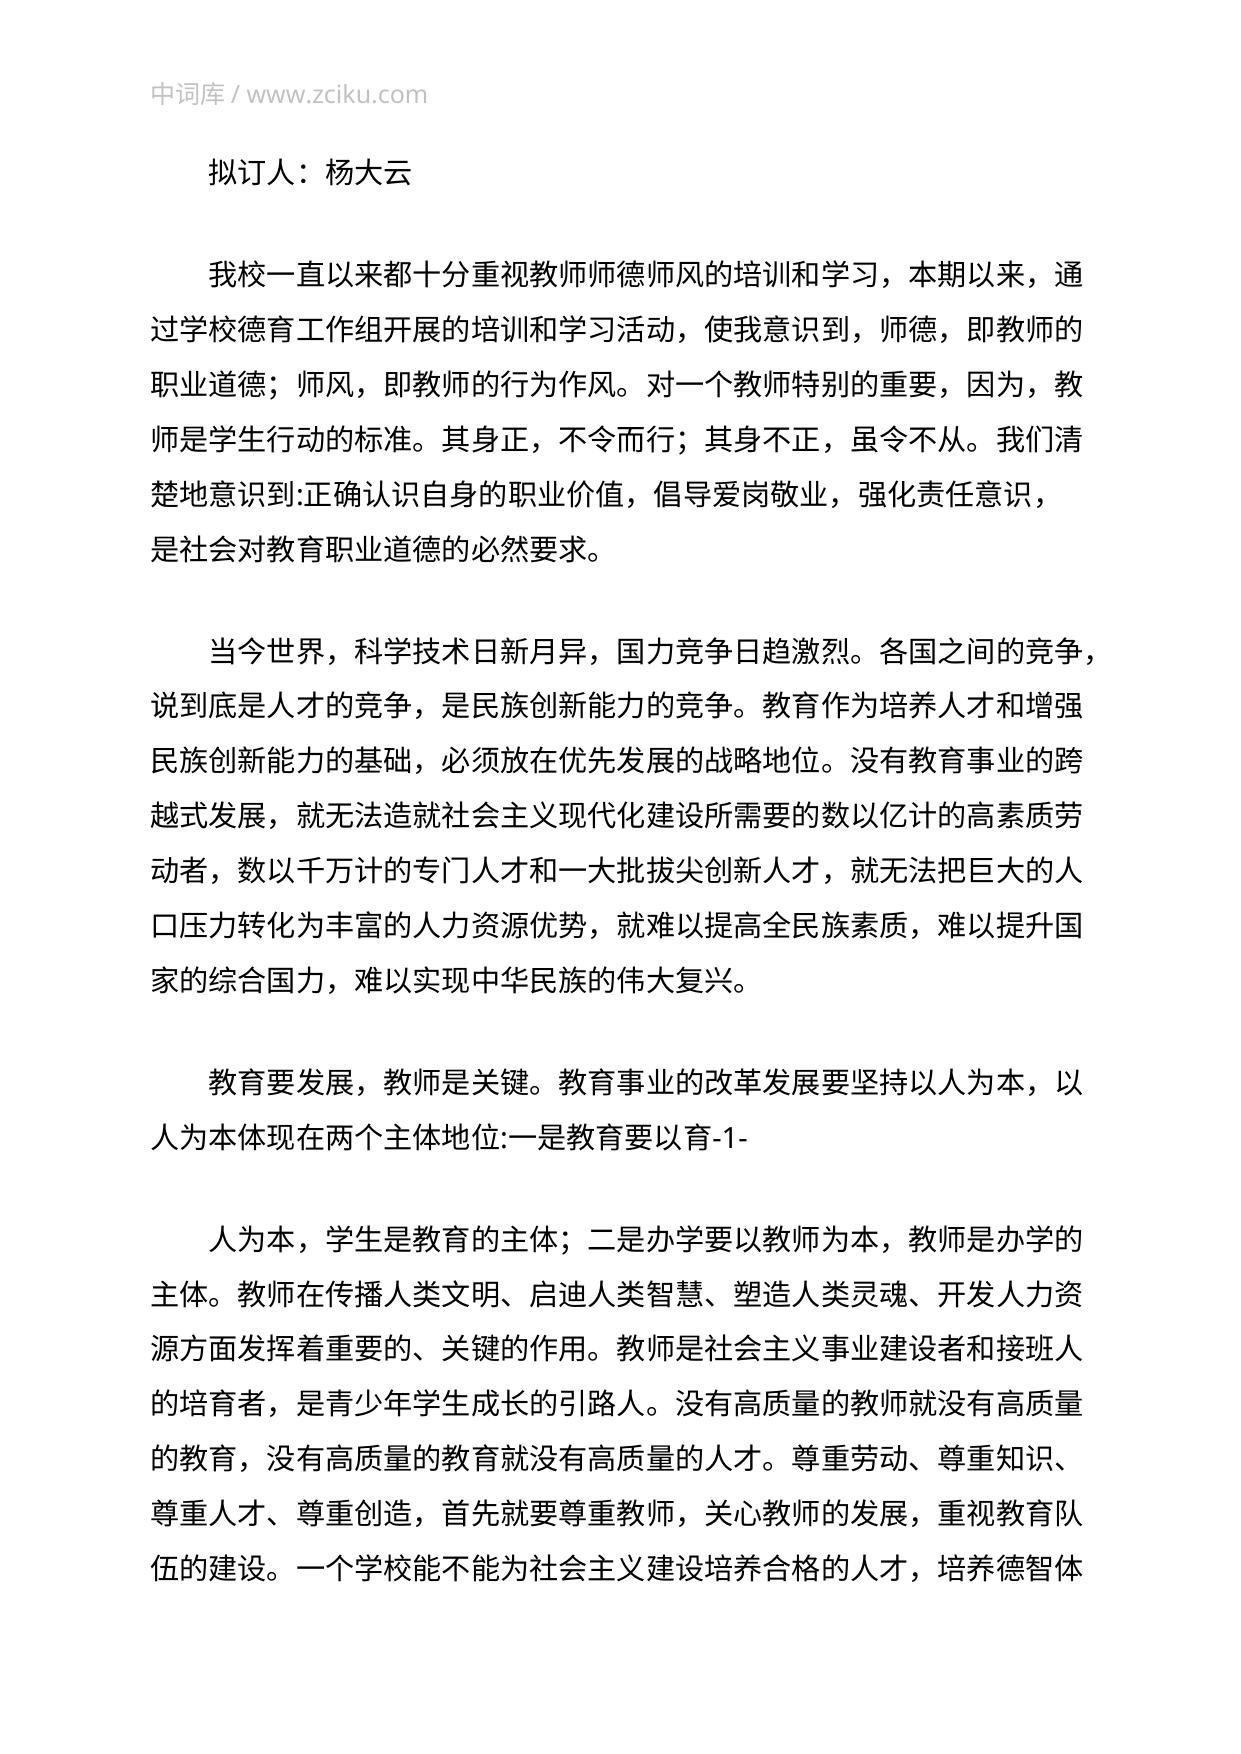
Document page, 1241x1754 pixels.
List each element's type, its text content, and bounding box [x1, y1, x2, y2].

text 教育要发展，教师是关键。教育事业的改革发展要坚持以人为本，以人为本体现在两个主体地位:一是教育要以育-1- [150, 1059, 1090, 1157]
text 我校一直以来都十分重视教师师德师风的培训和学习，本期以来，通过学校德育工作组开展的培训和学习活动，使我意识到，师德，即教师的职业道德；师风，即教师的行为作风。对一个教师特别的重要，因为，教师是学生行动的标准。其身正，不令而行；其身不正，虽令不从。我们清楚地意识到:正确认识自身的职业价值，倡导爱岗敬业，强化责任意识，是社会对教育职业道德的必然要求。 [150, 252, 1090, 569]
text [150, 1216, 1090, 1588]
text 当今世界，科学技术日新月异，国力竞争日趋激烈。各国之间的竞争，说到底是人才的竞争，是民族创新能力的竞争。教育作为培养人才和增强民族创新能力的基础，必须放在优先发展的战略地位。没有教育事业的跨越式发展，就无法造就社会主义现代化建设所需要的数以亿计的高素质劳动者，数以千万计的专门人才和一大批拔尖创新人才，就无法把巨大的人口压力转化为丰富的人力资源优势，就难以提高全民族素质，难以提升国家的综合国力，难以实现中华民族的伟大复兴。 [150, 628, 1090, 1000]
text 拟订人：杨大云 [150, 150, 1090, 192]
